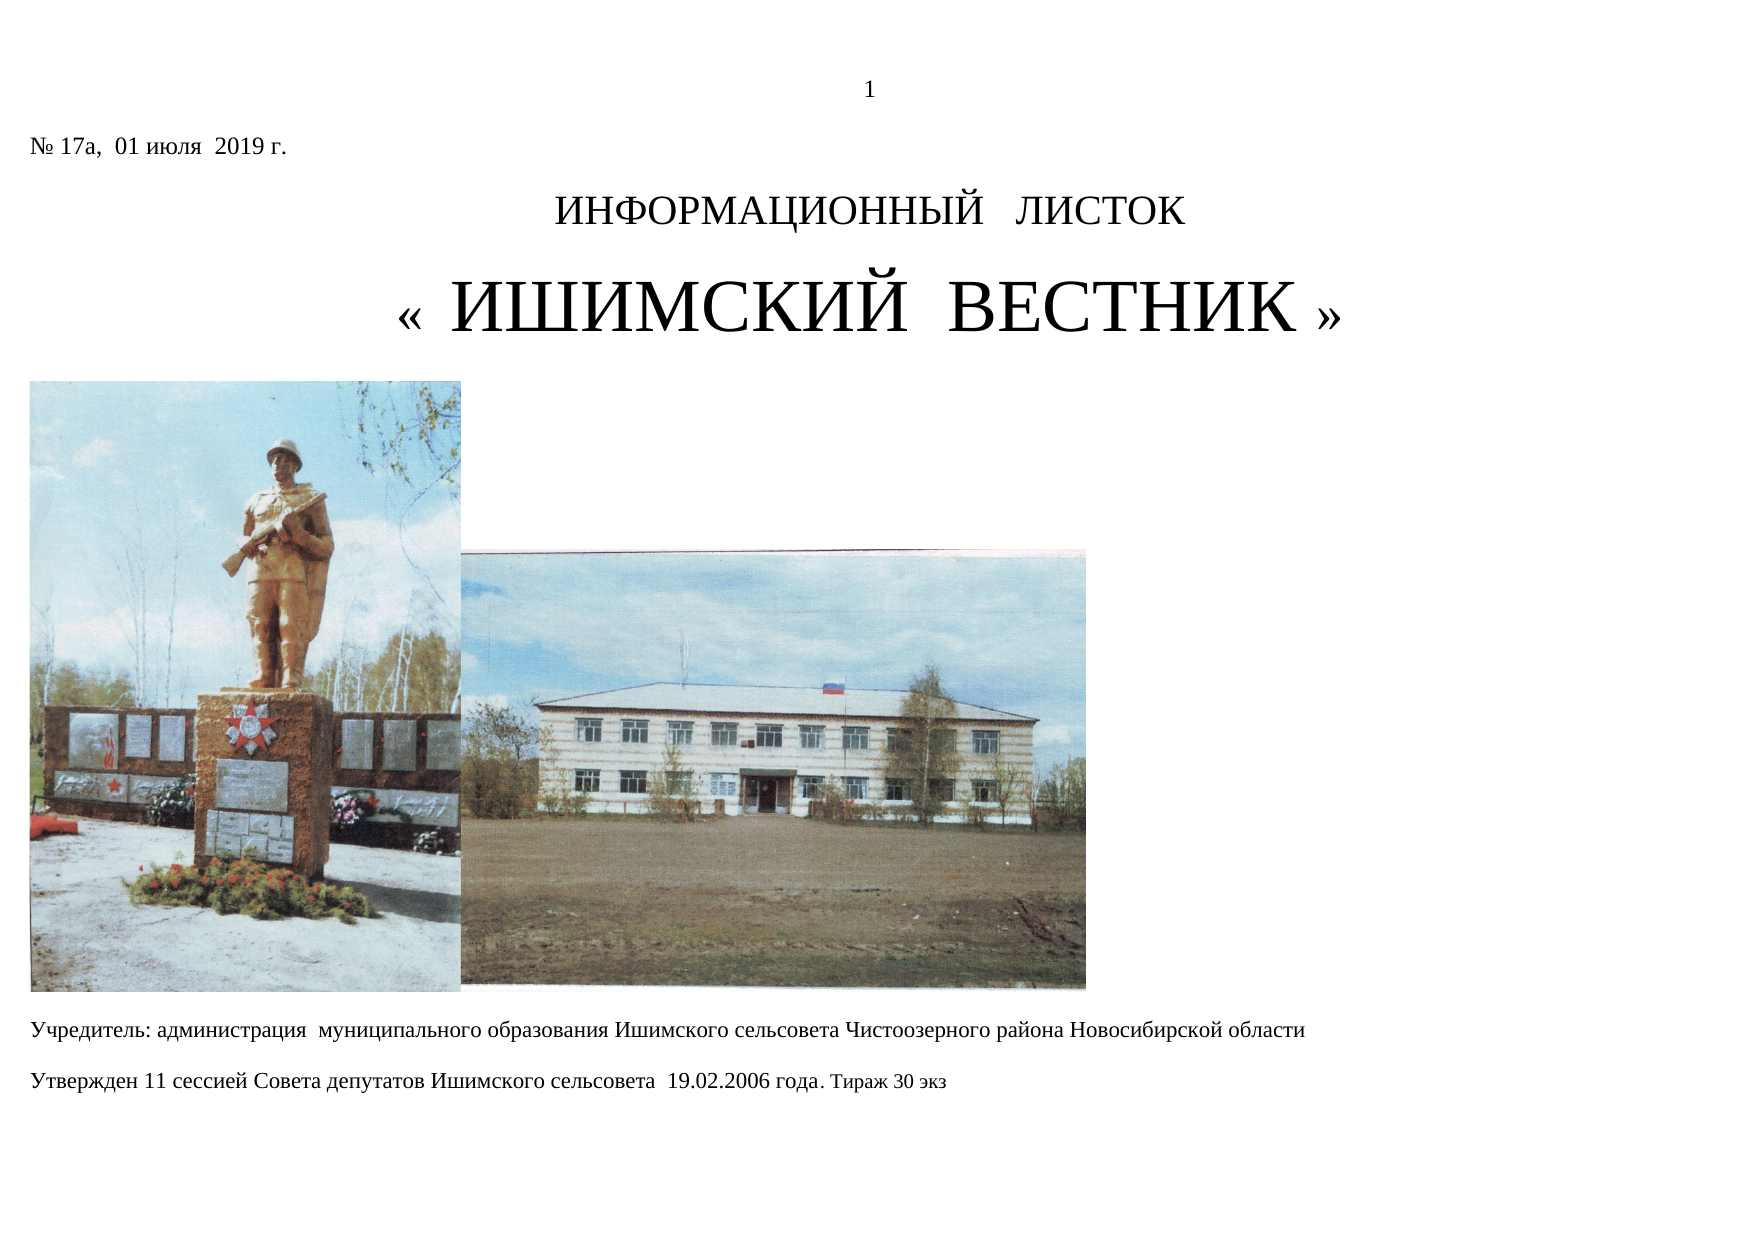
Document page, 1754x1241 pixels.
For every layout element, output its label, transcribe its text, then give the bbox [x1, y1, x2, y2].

text № 17а, 01 июля 2019 г. [29, 131, 1709, 160]
picture [29, 381, 1086, 992]
text ИНФОРМАЦИОННЫЙ ЛИСТОК [29, 185, 1709, 233]
text Утвержден 11 сессией Совета депутатов Ишимского сельсовета 19.02.2006 года. Тираж 30 экз [29, 1067, 1709, 1094]
text Учредитель: администрация муниципального образования Ишимского сельсовета Чистоозерного района Новосибирской области [29, 1016, 1709, 1043]
text « ИШИМСКИЙ ВЕСТНИК » [29, 261, 1709, 347]
